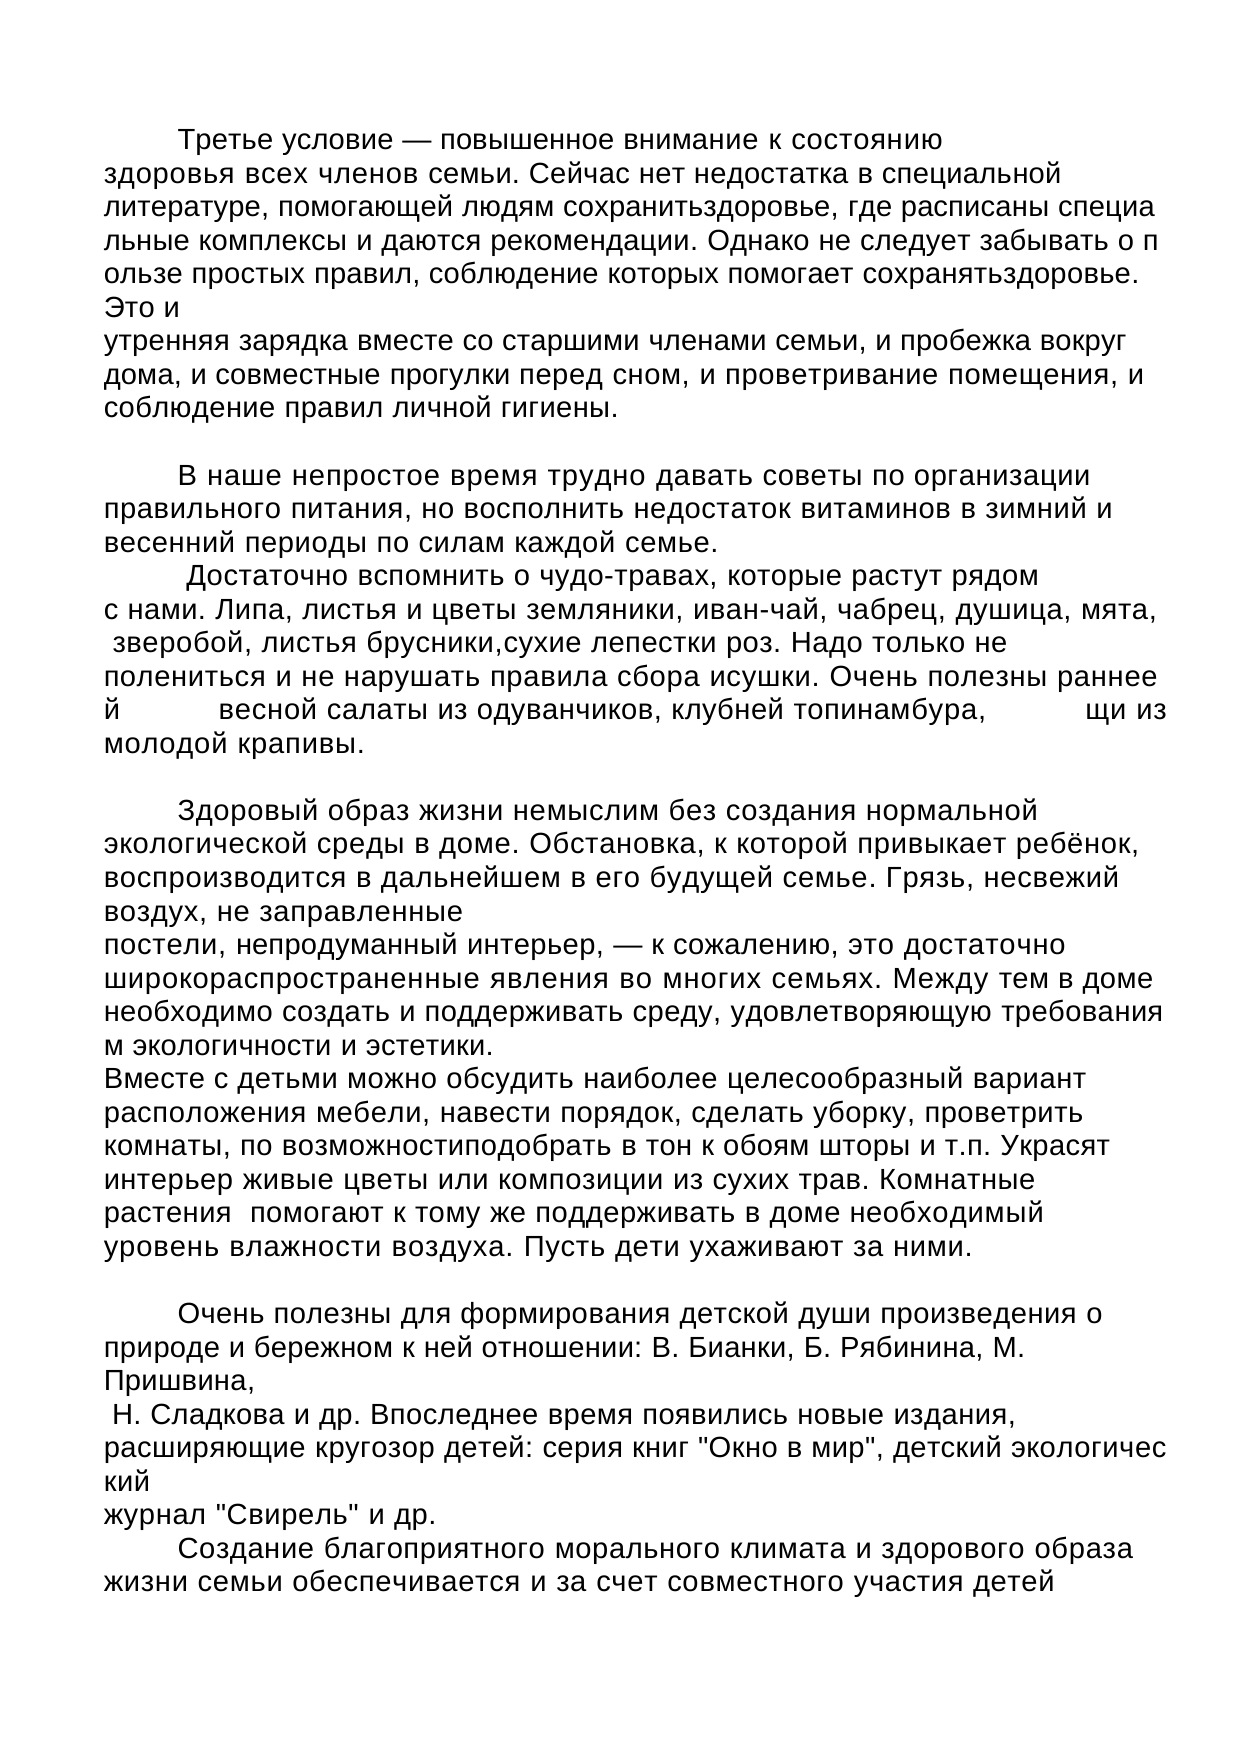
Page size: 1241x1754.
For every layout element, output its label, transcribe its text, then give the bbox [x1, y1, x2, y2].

text утренняя зарядка вместе со старшими членами семьи, и пробежка вокруг [103, 323, 1167, 357]
text Создание благоприятного морального климата и здорового образа жизни семьи обеспечивается и за счет совместного участия детей [103, 1531, 1167, 1598]
text зверобой, листья брусники,сухие лепестки роз. Надо только не полениться и не нарушать правила сбора исушки. Очень полезны раннеей весной салаты из одуванчиков, клубней топинамбура, щи из молодой крапивы. [103, 625, 1167, 759]
text уровень влажности воздуха. Пусть дети ухаживают за ними. [103, 1229, 1167, 1263]
text Третье условие — повышенное внимание к состоянию [103, 122, 1167, 156]
text Достаточно вспомнить о чудо-травах, которые растут рядом [103, 558, 1167, 592]
text весенний периоды по силам каждой семье. [103, 525, 1167, 558]
text Очень полезны для формирования детской души произведения о природе и бережном к ней отношении: В. Бианки, Б. Рябинина, М. Пришвина, [103, 1296, 1167, 1397]
text Вместе с детьми можно обсудить наиболее целесообразный вариант [103, 1061, 1167, 1095]
text Здоровый образ жизни немыслим без создания нормальной экологической среды в доме. Обстановка, к которой привыкает ребёнок, воспроизводится в дальнейшем в его будущей семье. Грязь, несвежий воздух, не заправленные постели, непродуманный интерьер, — к сожалению, это достаточно широкораспространенные явления во многих семьях. Между тем в доме необходимо создать и поддерживать среду, удовлетворяющую требованиям экологичности и эстетики. [103, 793, 1167, 1061]
text расположения мебели, навести порядок, сделать уборку, проветрить [103, 1095, 1167, 1128]
text здоровья всех членов семьи. Сейчас нет недостатка в специальной литературе, помогающей людям сохранитьздоровье, где расписаны специальные комплексы и даются рекомендации. Однако не следует забывать о пользе простых правил, соблюдение которых помогает сохранятьздоровье. Это и [103, 156, 1167, 323]
text интерьер живые цветы или композиции из сухих трав. Комнатные растения помогают к тому же поддерживать в доме необходимый [103, 1162, 1167, 1229]
text Н. Сладкова и др. Впоследнее время появились новые издания, расширяющие кругозор детей: серия книг "Окно в мир", детский экологический [103, 1397, 1167, 1497]
text журнал "Свирель" и др. [103, 1497, 1167, 1531]
text В наше непростое время трудно давать советы по организации правильного питания, но восполнить недостаток витаминов в зимний и [103, 458, 1167, 525]
text дома, и совместные прогулки перед сном, и проветривание помещения, и соблюдение правил личной гигиены. [103, 357, 1167, 424]
text с нами. Липа, листья и цветы земляники, иван-чай, чабрец, душица, мята, [103, 592, 1167, 625]
text комнаты, по возможностиподобрать в тон к обоям шторы и т.п. Украсят [103, 1128, 1167, 1162]
